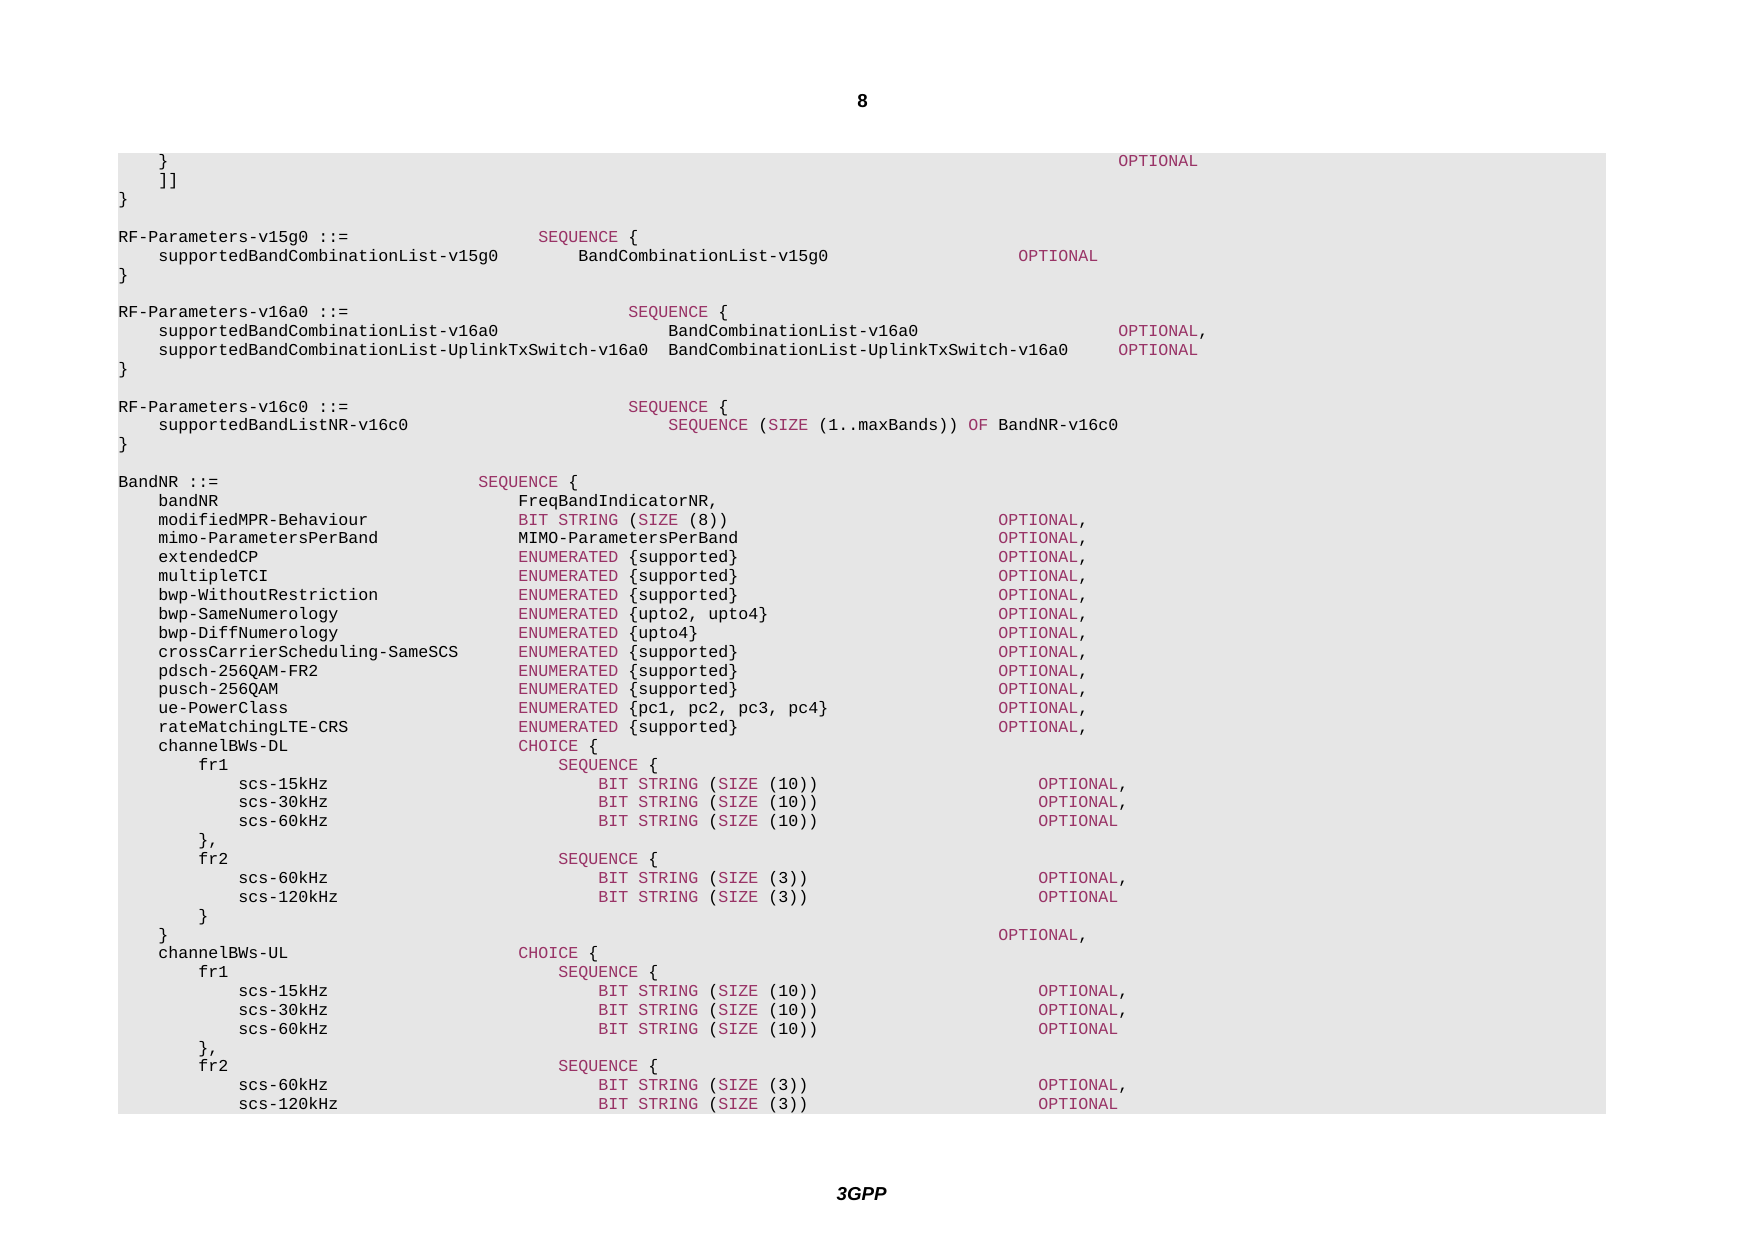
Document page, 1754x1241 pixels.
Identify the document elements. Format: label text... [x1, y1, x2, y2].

text scs-60kHz BIT STRING (SIZE (10)) OPTIONAL [118, 813, 1606, 832]
text rateMatchingLTE-CRS ENUMERATED {supported} OPTIONAL, [118, 719, 1606, 737]
text pusch-256QAM ENUMERATED {supported} OPTIONAL, [118, 681, 1606, 700]
text RF-Parameters-v15g0 ::= SEQUENCE { [118, 228, 1606, 247]
text } OPTIONAL, [118, 926, 1606, 945]
text scs-120kHz BIT STRING (SIZE (3)) OPTIONAL [118, 888, 1606, 907]
text BandNR ::= SEQUENCE { [118, 473, 1606, 492]
text scs-15kHz BIT STRING (SIZE (10)) OPTIONAL, [118, 775, 1606, 794]
text multipleTCI ENUMERATED {supported} OPTIONAL, [118, 568, 1606, 587]
text crossCarrierScheduling-SameSCS ENUMERATED {supported} OPTIONAL, [118, 643, 1606, 662]
text modifiedMPR-Behaviour BIT STRING (SIZE (8)) OPTIONAL, [118, 511, 1606, 530]
text } [118, 360, 1606, 379]
text ue-PowerClass ENUMERATED {pc1, pc2, pc3, pc4} OPTIONAL, [118, 700, 1606, 719]
text bandNR FreqBandIndicatorNR, [118, 492, 1606, 511]
text scs-30kHz BIT STRING (SIZE (10)) OPTIONAL, [118, 1001, 1606, 1020]
text pdsch-256QAM-FR2 ENUMERATED {supported} OPTIONAL, [118, 662, 1606, 681]
text fr2 SEQUENCE { [118, 1058, 1606, 1077]
text } [118, 191, 1606, 209]
text fr2 SEQUENCE { [118, 851, 1606, 869]
text scs-60kHz BIT STRING (SIZE (3)) OPTIONAL, [118, 1077, 1606, 1096]
text channelBWs-DL CHOICE { [118, 737, 1606, 756]
text } [118, 436, 1606, 455]
text channelBWs-UL CHOICE { [118, 945, 1606, 964]
text scs-60kHz BIT STRING (SIZE (10)) OPTIONAL [118, 1020, 1606, 1039]
text }, [118, 832, 1606, 851]
text extendedCP ENUMERATED {supported} OPTIONAL, [118, 549, 1606, 568]
text RF-Parameters-v16a0 ::= SEQUENCE { [118, 304, 1606, 323]
text supportedBandCombinationList-UplinkTxSwitch-v16a0 BandCombinationList-UplinkTxSwitch-v16a0 OPTIONAL [118, 342, 1606, 360]
text fr1 SEQUENCE { [118, 964, 1606, 983]
text scs-15kHz BIT STRING (SIZE (10)) OPTIONAL, [118, 983, 1606, 1001]
text scs-60kHz BIT STRING (SIZE (3)) OPTIONAL, [118, 869, 1606, 888]
text } [118, 266, 1606, 285]
text bwp-DiffNumerology ENUMERATED {upto4} OPTIONAL, [118, 624, 1606, 643]
text scs-30kHz BIT STRING (SIZE (10)) OPTIONAL, [118, 794, 1606, 813]
text scs-120kHz BIT STRING (SIZE (3)) OPTIONAL [118, 1096, 1606, 1114]
text bwp-WithoutRestriction ENUMERATED {supported} OPTIONAL, [118, 587, 1606, 606]
text } [118, 907, 1606, 926]
text supportedBandCombinationList-v16a0 BandCombinationList-v16a0 OPTIONAL, [118, 323, 1606, 342]
text supportedBandCombinationList-v15g0 BandCombinationList-v15g0 OPTIONAL [118, 247, 1606, 266]
text ]] [118, 172, 1606, 191]
text }, [118, 1039, 1606, 1058]
text RF-Parameters-v16c0 ::= SEQUENCE { [118, 398, 1606, 417]
text } OPTIONAL [118, 153, 1606, 172]
text fr1 SEQUENCE { [118, 756, 1606, 775]
text bwp-SameNumerology ENUMERATED {upto2, upto4} OPTIONAL, [118, 606, 1606, 624]
text supportedBandListNR-v16c0 SEQUENCE (SIZE (1..maxBands)) OF BandNR-v16c0 [118, 417, 1606, 436]
text mimo-ParametersPerBand MIMO-ParametersPerBand OPTIONAL, [118, 530, 1606, 549]
